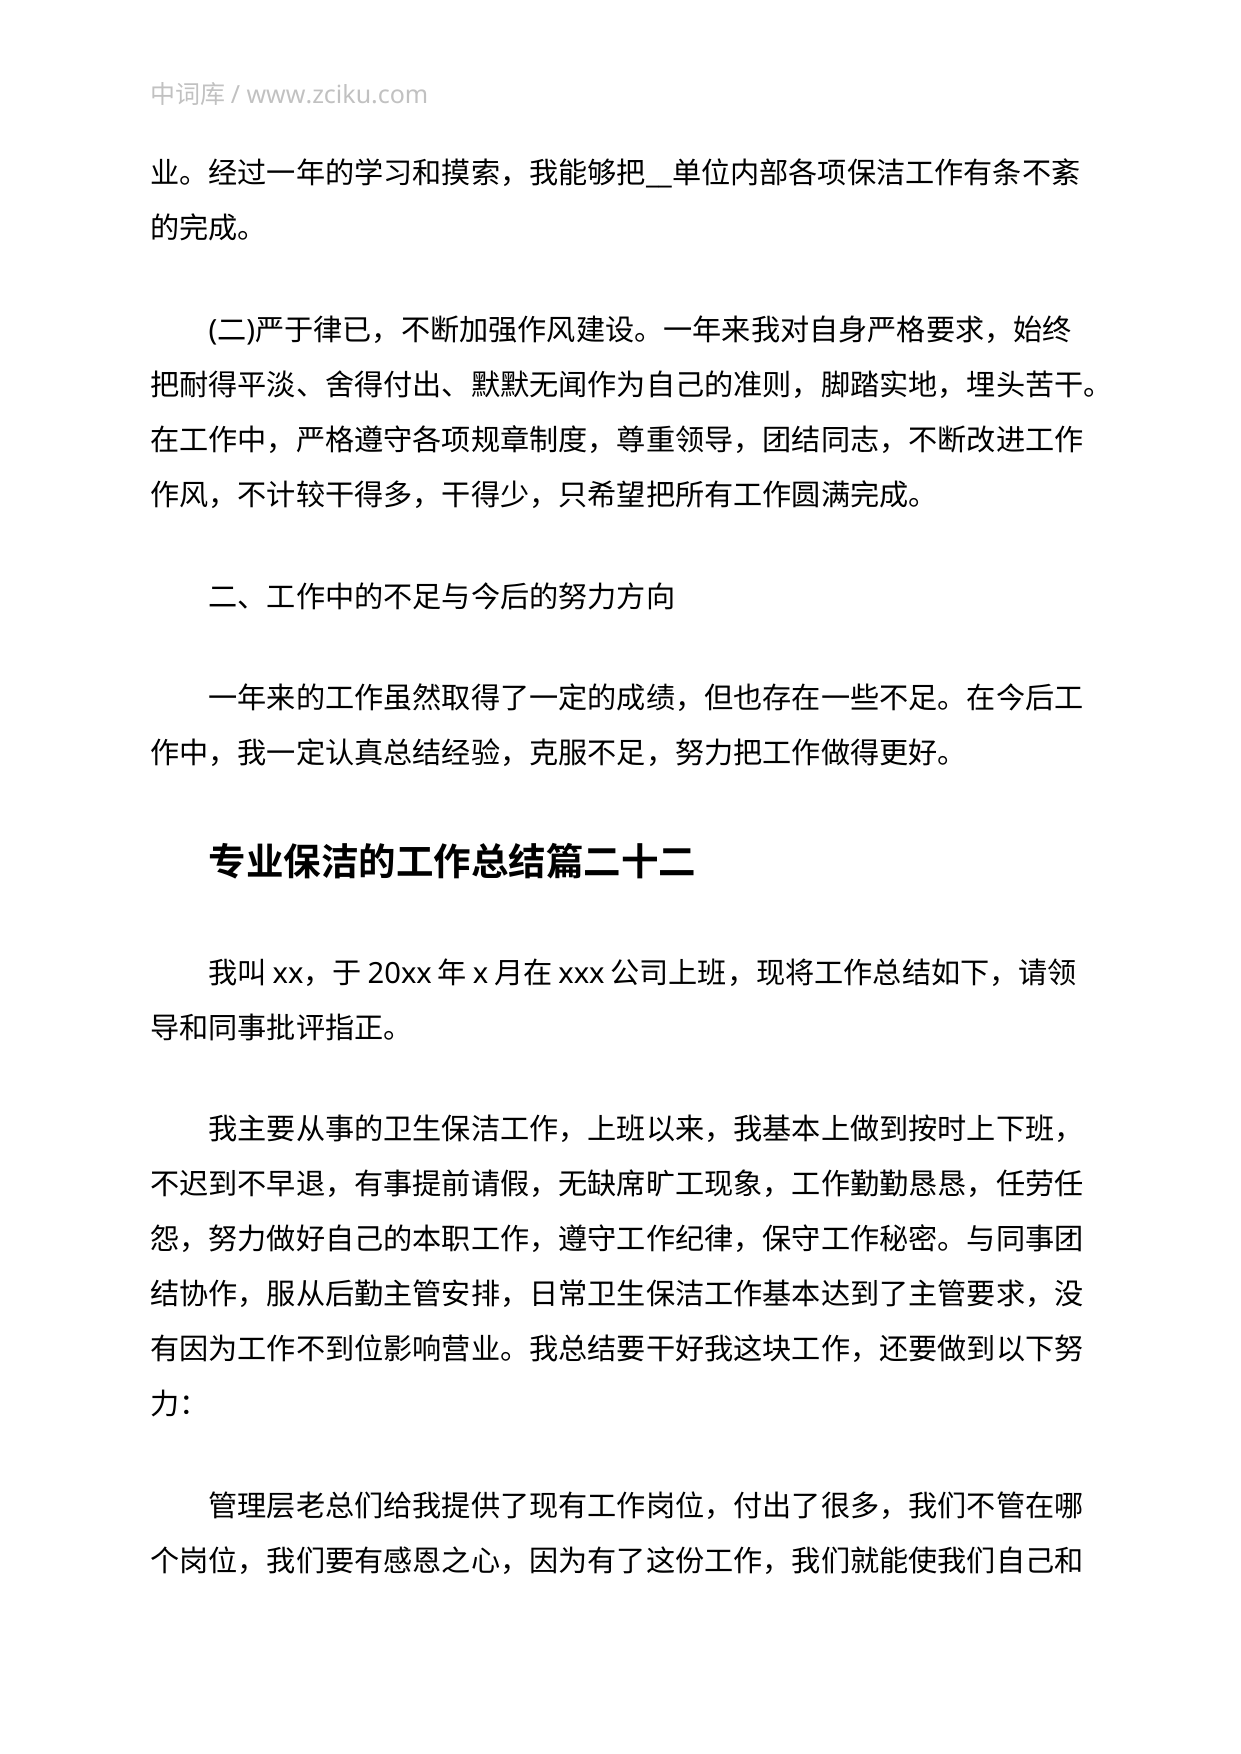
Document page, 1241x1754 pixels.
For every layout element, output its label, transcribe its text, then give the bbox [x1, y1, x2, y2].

text (二)严于律已，不断加强作风建设。一年来我对自身严格要求，始终把耐得平淡、舍得付出、默默无闻作为自己的准则，脚踏实地，埋头苦干。在工作中，严格遵守各项规章制度，尊重领导，团结同志，不断改进工作作风，不计较干得多，干得少，只希望把所有工作圆满完成。 [150, 307, 1090, 514]
text 一年来的工作虽然取得了一定的成绩，但也存在一些不足。在今后工作中，我一定认真总结经验，克服不足，努力把工作做得更好。 [150, 675, 1090, 772]
text 二、工作中的不足与今后的努力方向 [150, 573, 1090, 616]
text 我叫xx，于20xx年x月在xxx公司上班，现将工作总结如下，请领导和同事批评指正。 [150, 949, 1090, 1046]
text 我主要从事的卫生保洁工作，上班以来，我基本上做到按时上下班，不迟到不早退，有事提前请假，无缺席旷工现象，工作勤勤恳恳，任劳任怨，努力做好自己的本职工作，遵守工作纪律，保守工作秘密。与同事团结协作，服从后勤主管安排，日常卫生保洁工作基本达到了主管要求，没有因为工作不到位影响营业。我总结要干好我这块工作，还要做到以下努力： [150, 1106, 1090, 1423]
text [150, 150, 1090, 247]
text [150, 1482, 1090, 1579]
text 专业保洁的工作总结篇二十二 [150, 832, 1090, 886]
